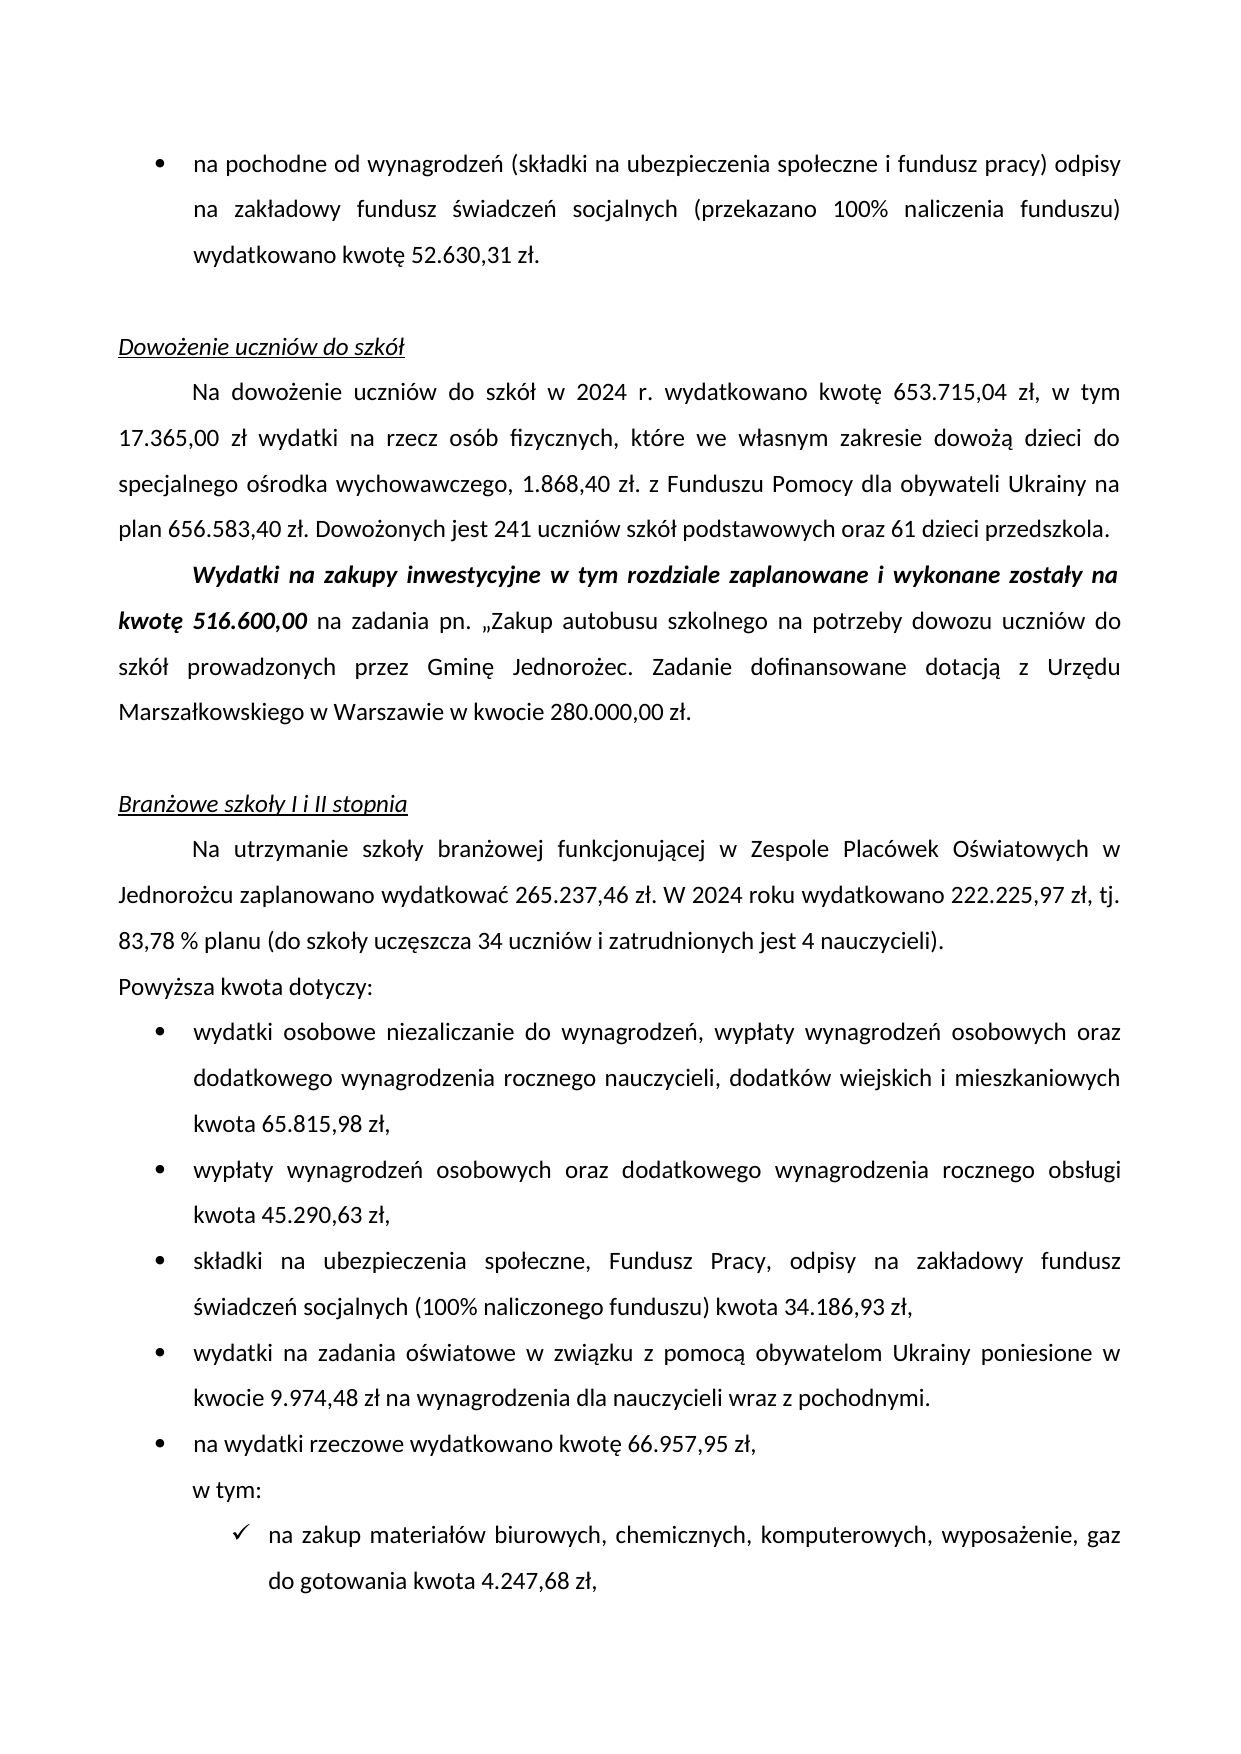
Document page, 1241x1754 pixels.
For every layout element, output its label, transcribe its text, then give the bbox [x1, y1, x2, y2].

list na zakup materiałów biurowych, chemicznych, komputerowych, wyposażenie, gaz do gotowania kwota 4.247,68 zł, [231, 1519, 1122, 1596]
list składki na ubezpieczenia społeczne, Fundusz Pracy, odpisy na zakładowy fundusz świadczeń socjalnych (100% naliczonego funduszu) kwota 34.186,93 zł, [156, 1245, 1122, 1321]
list na pochodne od wynagrodzeń (składki na ubezpieczenia społeczne i fundusz pracy) odpisy na zakładowy fundusz świadczeń socjalnych (przekazano 100% naliczenia funduszu) wydatkowano kwotę 52.630,31 zł. [156, 148, 1122, 270]
list wydatki osobowe niezaliczanie do wynagrodzeń, wypłaty wynagrodzeń osobowych oraz dodatkowego wynagrodzenia rocznego nauczycieli, dodatków wiejskich i mieszkaniowych kwota 65.815,98 zł, [156, 1017, 1122, 1138]
text Powyższa kwota dotyczy: [118, 971, 1122, 1001]
text Na dowożenie uczniów do szkół w 2024 r. wydatkowano kwotę 653.715,04 zł, w tym 17.365,00 zł wydatki na rzecz osób fizycznych, które we własnym zakresie dowożą dzieci do specjalnego ośrodka wychowawczego, 1.868,40 zł. z Funduszu Pomocy dla obywateli Ukrainy na plan 656.583,40 zł. Dowożonych jest 241 uczniów szkół podstawowych oraz 61 dzieci przedszkola. [118, 376, 1122, 544]
text Wydatki na zakupy inwestycyjne w tym rozdziale zaplanowane i wykonane zostały na kwotę 516.600,00 na zadania pn. „Zakup autobusu szkolnego na potrzeby dowozu uczniów do szkół prowadzonych przez Gminę Jednorożec. Zadanie dofinansowane dotacją z Urzędu Marszałkowskiego w Warszawie w kwocie 280.000,00 zł. [118, 559, 1122, 727]
text Branżowe szkoły I i II stopnia [118, 788, 1122, 818]
text Na utrzymanie szkoły branżowej funkcjonującej w Zespole Placówek Oświatowych w Jednorożcu zaplanowano wydatkować 265.237,46 zł. W 2024 roku wydatkowano 222.225,97 zł, tj. 83,78 % planu (do szkoły uczęszcza 34 uczniów i zatrudnionych jest 4 nauczycieli). [118, 834, 1122, 956]
text w tym: [156, 1474, 1122, 1504]
list wypłaty wynagrodzeń osobowych oraz dodatkowego wynagrodzenia rocznego obsługi kwota 45.290,63 zł, [156, 1154, 1122, 1230]
list na wydatki rzeczowe wydatkowano kwotę 66.957,95 zł, [156, 1428, 1122, 1459]
list wydatki na zadania oświatowe w związku z pomocą obywatelom Ukrainy poniesione w kwocie 9.974,48 zł na wynagrodzenia dla nauczycieli wraz z pochodnymi. [156, 1337, 1122, 1413]
text Dowożenie uczniów do szkół [118, 331, 1122, 361]
